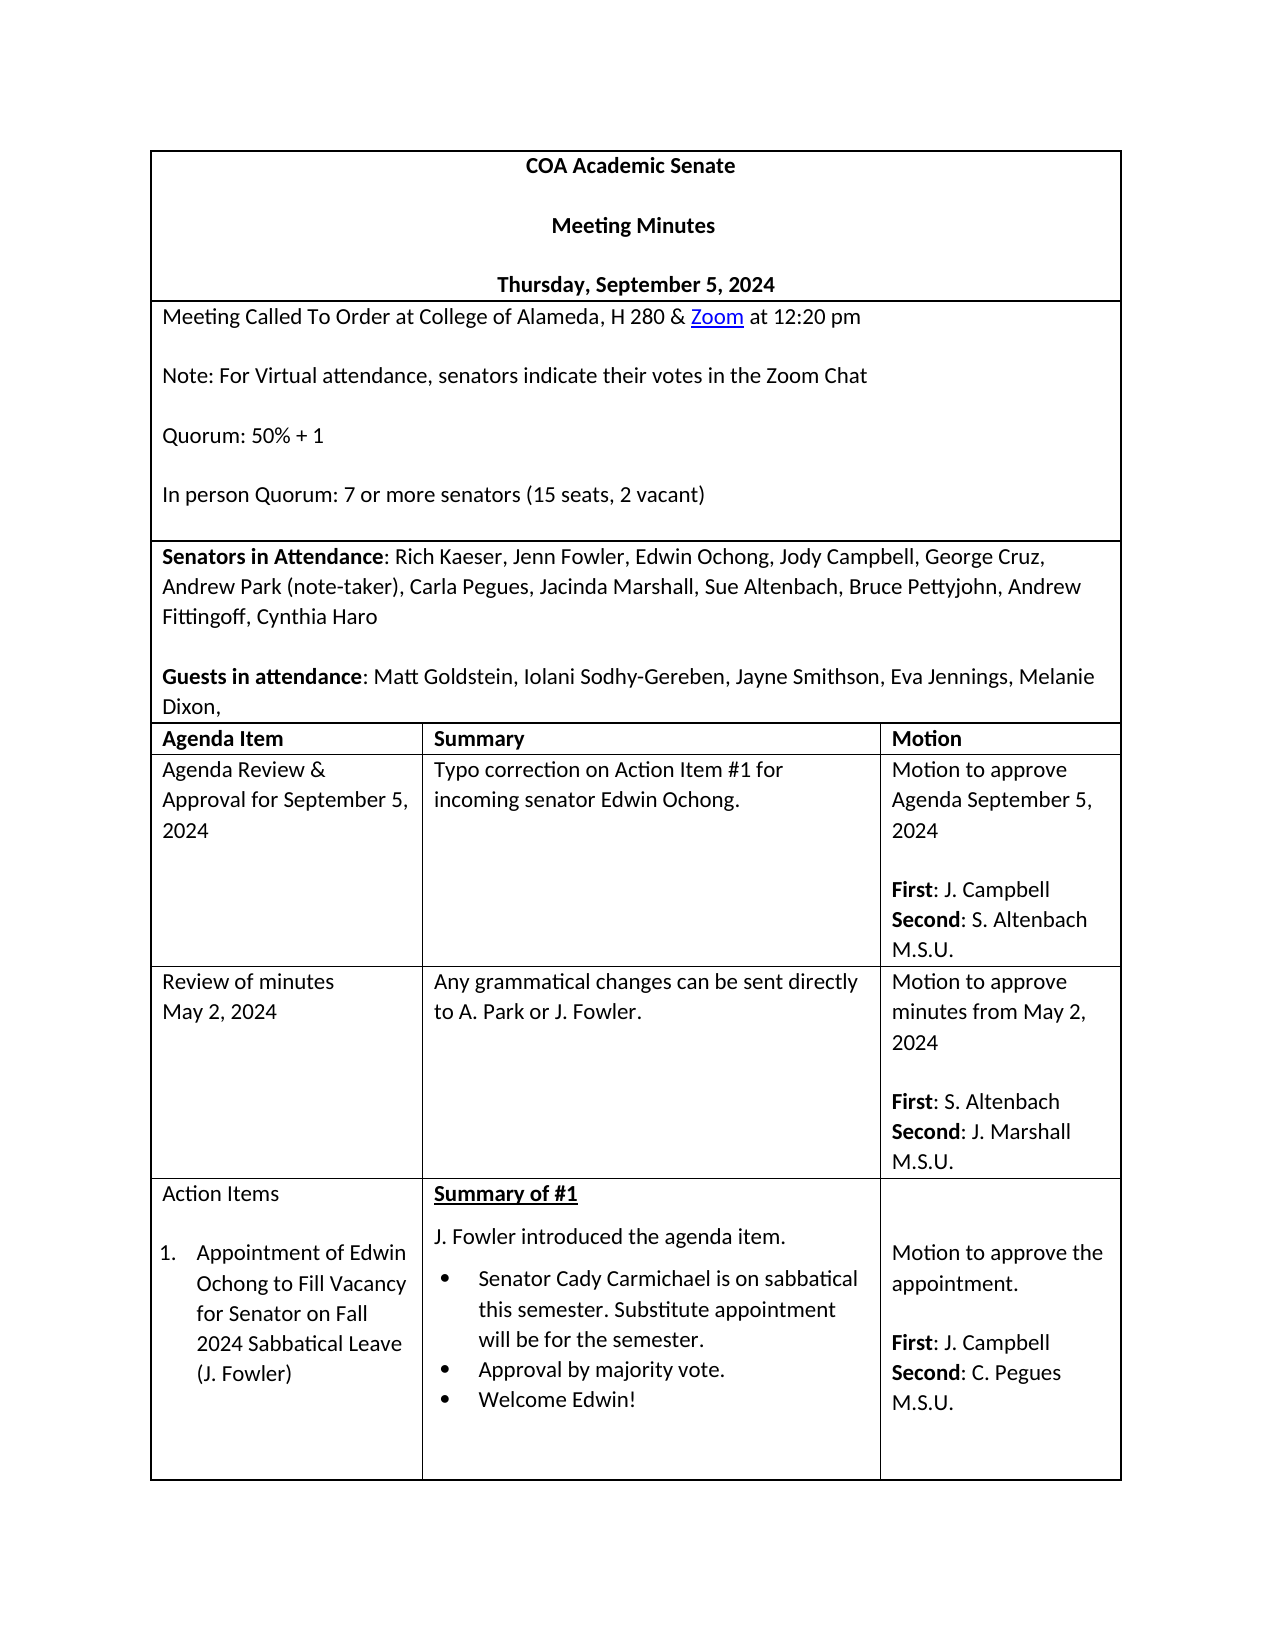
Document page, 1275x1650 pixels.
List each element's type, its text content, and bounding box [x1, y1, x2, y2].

table_cell Senators in Attendance: Rich Kaeser, Jenn Fowler, Edwin Ochong, Jody Campbell, George Cruz, Andrew Park (note-taker), Carla Pegues, Jacinda Marshall, Sue Altenbach, Bruce Pettyjohn, Andrew Fittingoff, Cynthia Haro Guests in attendance: Matt Goldstein, Iolani Sodhy-Gereben, Jayne Smithson, Eva Jennings, Melanie Dixon, [152, 542, 1120, 722]
table_cell Summary [423, 724, 880, 754]
table_cell Summary of #1 J. Fowler introduced the agenda item. Senator Cady Carmichael is on sabbatical this semester. Substitute appointment will be for the semester. Approval by majority vote. Welcome Edwin! [423, 1179, 880, 1479]
table_cell Motion [881, 724, 1120, 754]
table_cell Agenda Review & Approval for September 5, 2024 [152, 755, 422, 966]
table_cell Motion to approve minutes from May 2, 2024 First: S. Altenbach Second: J. Marshall M.S.U. [881, 967, 1120, 1177]
table_cell Agenda Item [152, 724, 422, 754]
table_cell Action Items Appointment of Edwin Ochong to Fill Vacancy for Senator on Fall 2024 Sabbatical Leave (J. Fowler) [152, 1179, 422, 1479]
table_cell Meeting Called To Order at College of Alameda, H 280 & Zoom at 12:20 pm Note: For Virtual attendance, senators indicate their votes in the Zoom Chat Quorum: 50% + 1 In person Quorum: 7 or more senators (15 seats, 2 vacant) [152, 302, 1120, 540]
table_cell Any grammatical changes can be sent directly to A. Park or J. Fowler. [423, 967, 880, 1177]
table_cell Review of minutes May 2, 2024 [152, 967, 422, 1177]
table_header COA Academic Senate Meeting Minutes Thursday, September 5, 2024 [152, 152, 1120, 300]
table_cell Motion to approve Agenda September 5, 2024 First: J. Campbell Second: S. Altenbach M.S.U. [881, 755, 1120, 966]
table_cell Motion to approve the appointment. First: J. Campbell Second: C. Pegues M.S.U. [881, 1179, 1120, 1479]
table_cell Typo correction on Action Item #1 for incoming senator Edwin Ochong. [423, 755, 880, 966]
